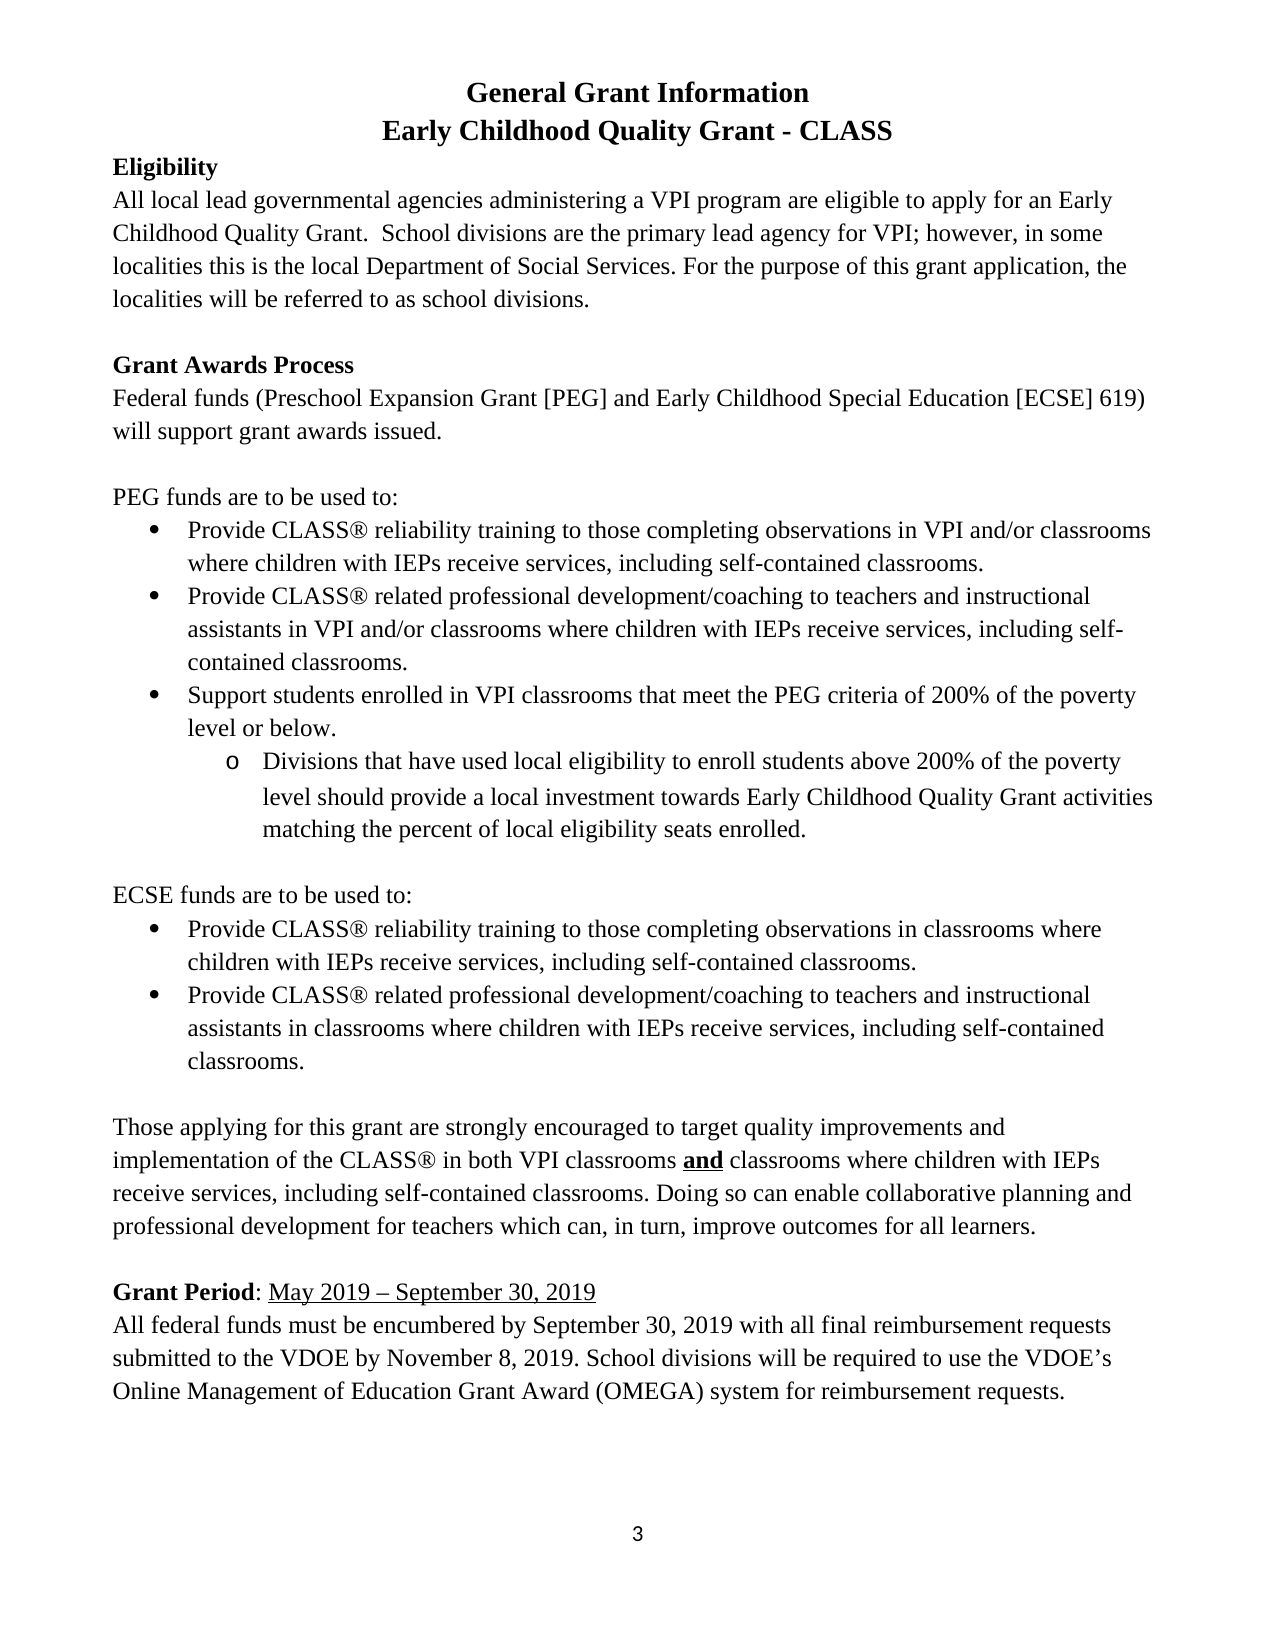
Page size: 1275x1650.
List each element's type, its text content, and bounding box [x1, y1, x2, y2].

text PEG funds are to be used to: [112, 482, 1162, 511]
list Provide CLASS® reliability training to those completing observations in VPI and/or classrooms where children with IEPs receive services, including self-contained classrooms. [150, 515, 1162, 577]
text All federal funds must be encumbered by September 30, 2019 with all final reimbursement requests submitted to the VDOE by November 8, 2019. School divisions will be required to use the VDOE’s Online Management of Education Grant Award (OMEGA) system for reimbursement requests. [112, 1310, 1162, 1405]
text Those applying for this grant are strongly encouraged to target quality improvements and implementation of the CLASS® in both VPI classrooms and classrooms where children with IEPs receive services, including self-contained classrooms. Doing so can enable collaborative planning and professional development for teachers which can, in turn, improve outcomes for all learners. [112, 1112, 1162, 1239]
subtitle Early Childhood Quality Grant - CLASS [112, 113, 1162, 147]
subtitle Eligibility [112, 152, 1162, 181]
subtitle Grant Awards Process [112, 350, 1162, 379]
list Provide CLASS® related professional development/coaching to teachers and instructional assistants in classrooms where children with IEPs receive services, including self-contained classrooms. [150, 980, 1162, 1074]
text Federal funds (Preschool Expansion Grant [PEG] and Early Childhood Special Education [ECSE] 619) will support grant awards issued. [112, 383, 1162, 445]
list Provide CLASS® reliability training to those completing observations in classrooms where children with IEPs receive services, including self-contained classrooms. [150, 914, 1162, 975]
list Support students enrolled in VPI classrooms that meet the PEG criteria of 200% of the poverty level or below. [150, 680, 1162, 742]
text ECSE funds are to be used to: [112, 881, 1162, 909]
list Provide CLASS® related professional development/coaching to teachers and instructional assistants in VPI and/or classrooms where children with IEPs receive services, including self-contained classrooms. [150, 581, 1162, 676]
list Divisions that have used local eligibility to enroll students above 200% of the poverty level should provide a local investment towards Early Childhood Quality Grant activities matching the percent of local eligibility seats enrolled. [225, 746, 1162, 843]
text All local lead governmental agencies administering a VPI program are eligible to apply for an Early Childhood Quality Grant. School divisions are the primary lead agency for VPI; however, in some localities this is the local Department of Social Services. For the purpose of this grant application, the localities will be referred to as school divisions. [112, 185, 1162, 313]
text Grant Period: May 2019 – September 30, 2019 [112, 1277, 1162, 1306]
subtitle General Grant Information [112, 75, 1162, 108]
